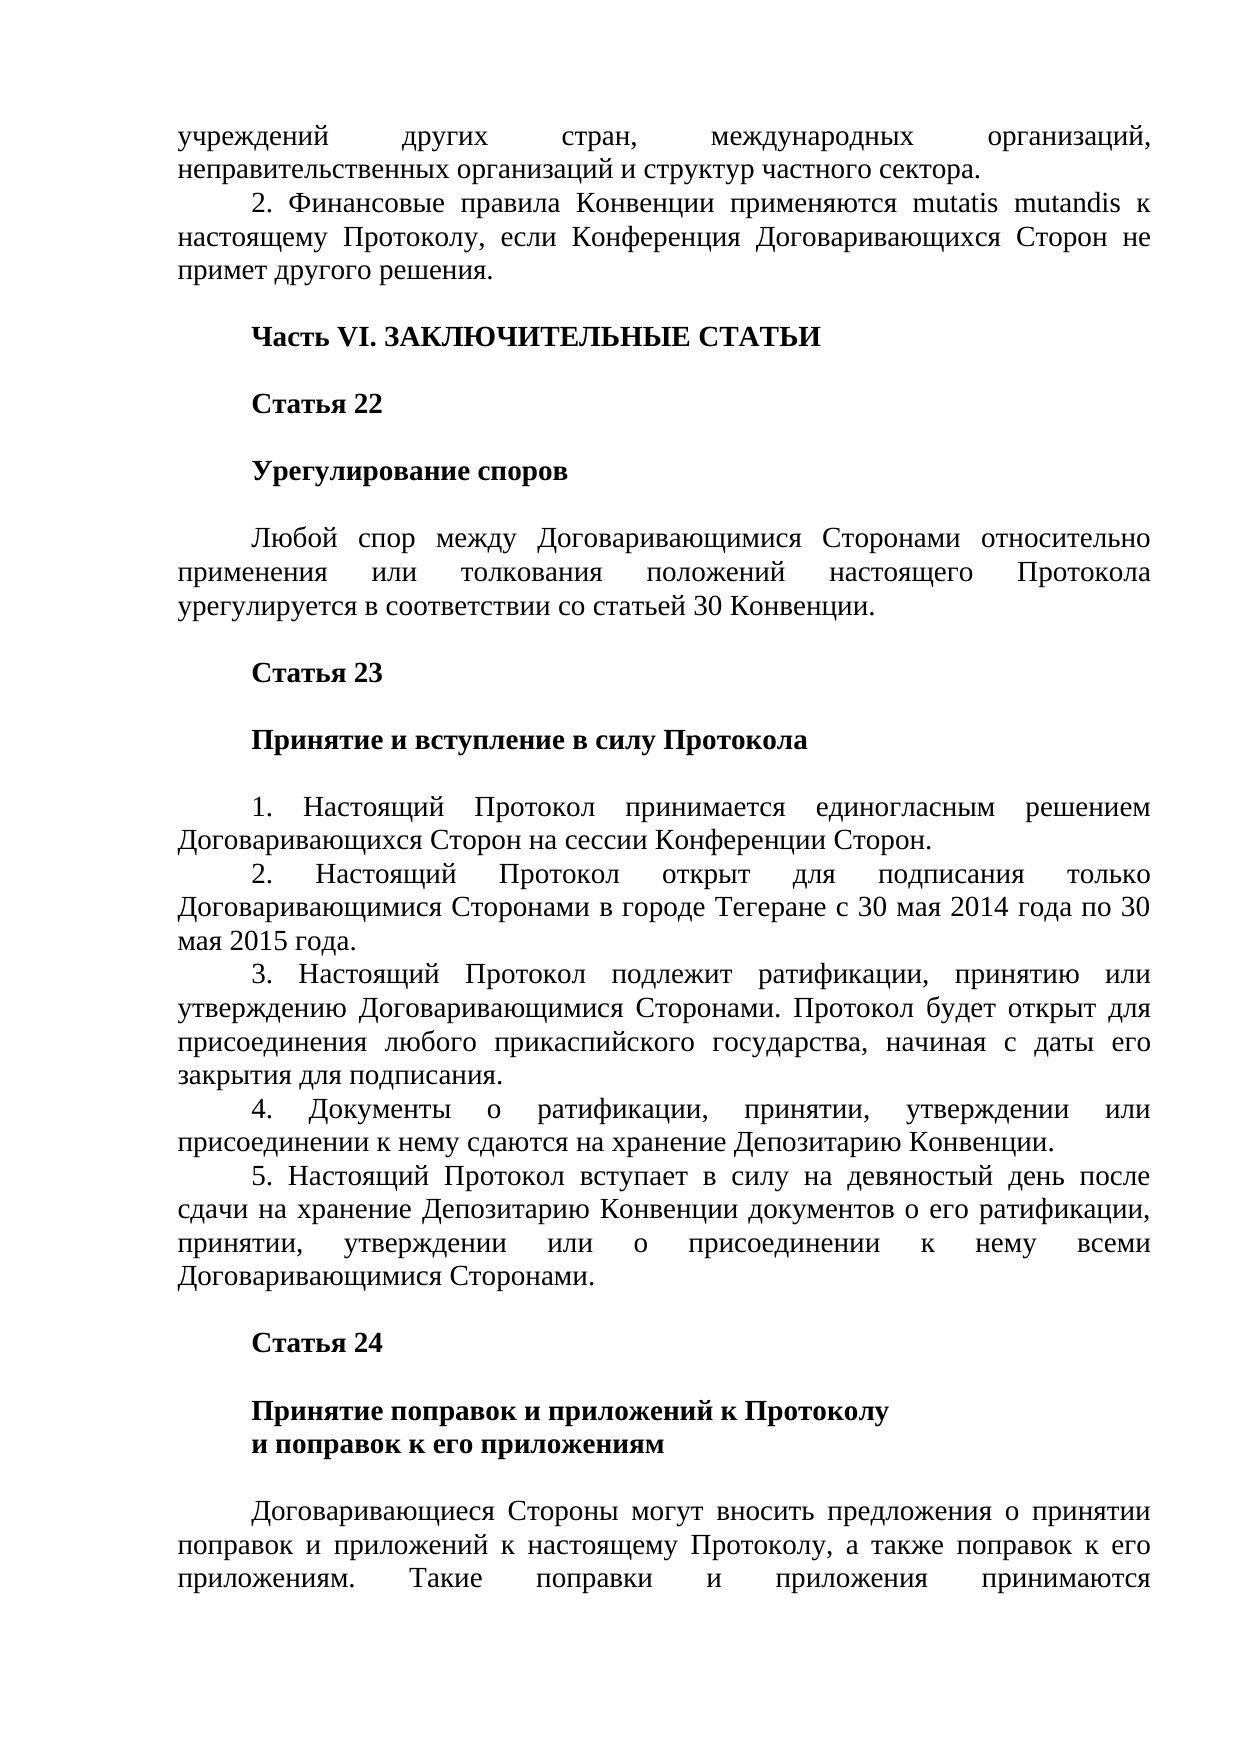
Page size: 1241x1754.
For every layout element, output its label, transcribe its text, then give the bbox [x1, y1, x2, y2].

text 1. Настоящий Протокол принимается единогласным решением Договаривающихся Сторон на сессии Конференции Сторон. [177, 789, 1152, 856]
text Часть VI. ЗАКЛЮЧИТЕЛЬНЫЕ СТАТЬИ [177, 319, 1152, 353]
text Статья 23 [177, 655, 1152, 688]
text 3. Настоящий Протокол подлежит ратификации, принятию или утверждению Договаривающимися Сторонами. Протокол будет открыт для присоединения любого прикаспийского государства, начиная с даты его закрытия для подписания. [177, 957, 1152, 1091]
text Статья 24 [177, 1326, 1152, 1359]
text 2. Финансовые правила Конвенции применяются mutatis mutandis к настоящему Протоколу, если Конференция Договаривающихся Сторон не примет другого решения. [177, 185, 1152, 286]
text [177, 1493, 1152, 1594]
text 4. Документы о ратификации, принятии, утверждении или присоединении к нему сдаются на хранение Депозитарию Конвенции. [177, 1091, 1152, 1158]
text Принятие и вступление в силу Протокола [177, 722, 1152, 755]
text и поправок к его приложениям [177, 1426, 1152, 1460]
text Статья 22 [177, 386, 1152, 420]
text Принятие поправок и приложений к Протоколу [177, 1393, 1152, 1426]
text 2. Настоящий Протокол открыт для подписания только Договаривающимися Сторонами в городе Тегеране с 30 мая 2014 года по 30 мая 2015 года. [177, 856, 1152, 957]
text Урегулирование споров [177, 453, 1152, 487]
text Любой спор между Договаривающимися Сторонами относительно применения или толкования положений настоящего Протокола урегулируется в соответствии со статьей 30 Конвенции. [177, 521, 1152, 621]
text 5. Настоящий Протокол вступает в силу на девяностый день после сдачи на хранение Депозитарию Конвенции документов о его ратификации, принятии, утверждении или о присоединении к нему всеми Договаривающимися Сторонами. [177, 1158, 1152, 1292]
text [177, 118, 1152, 185]
